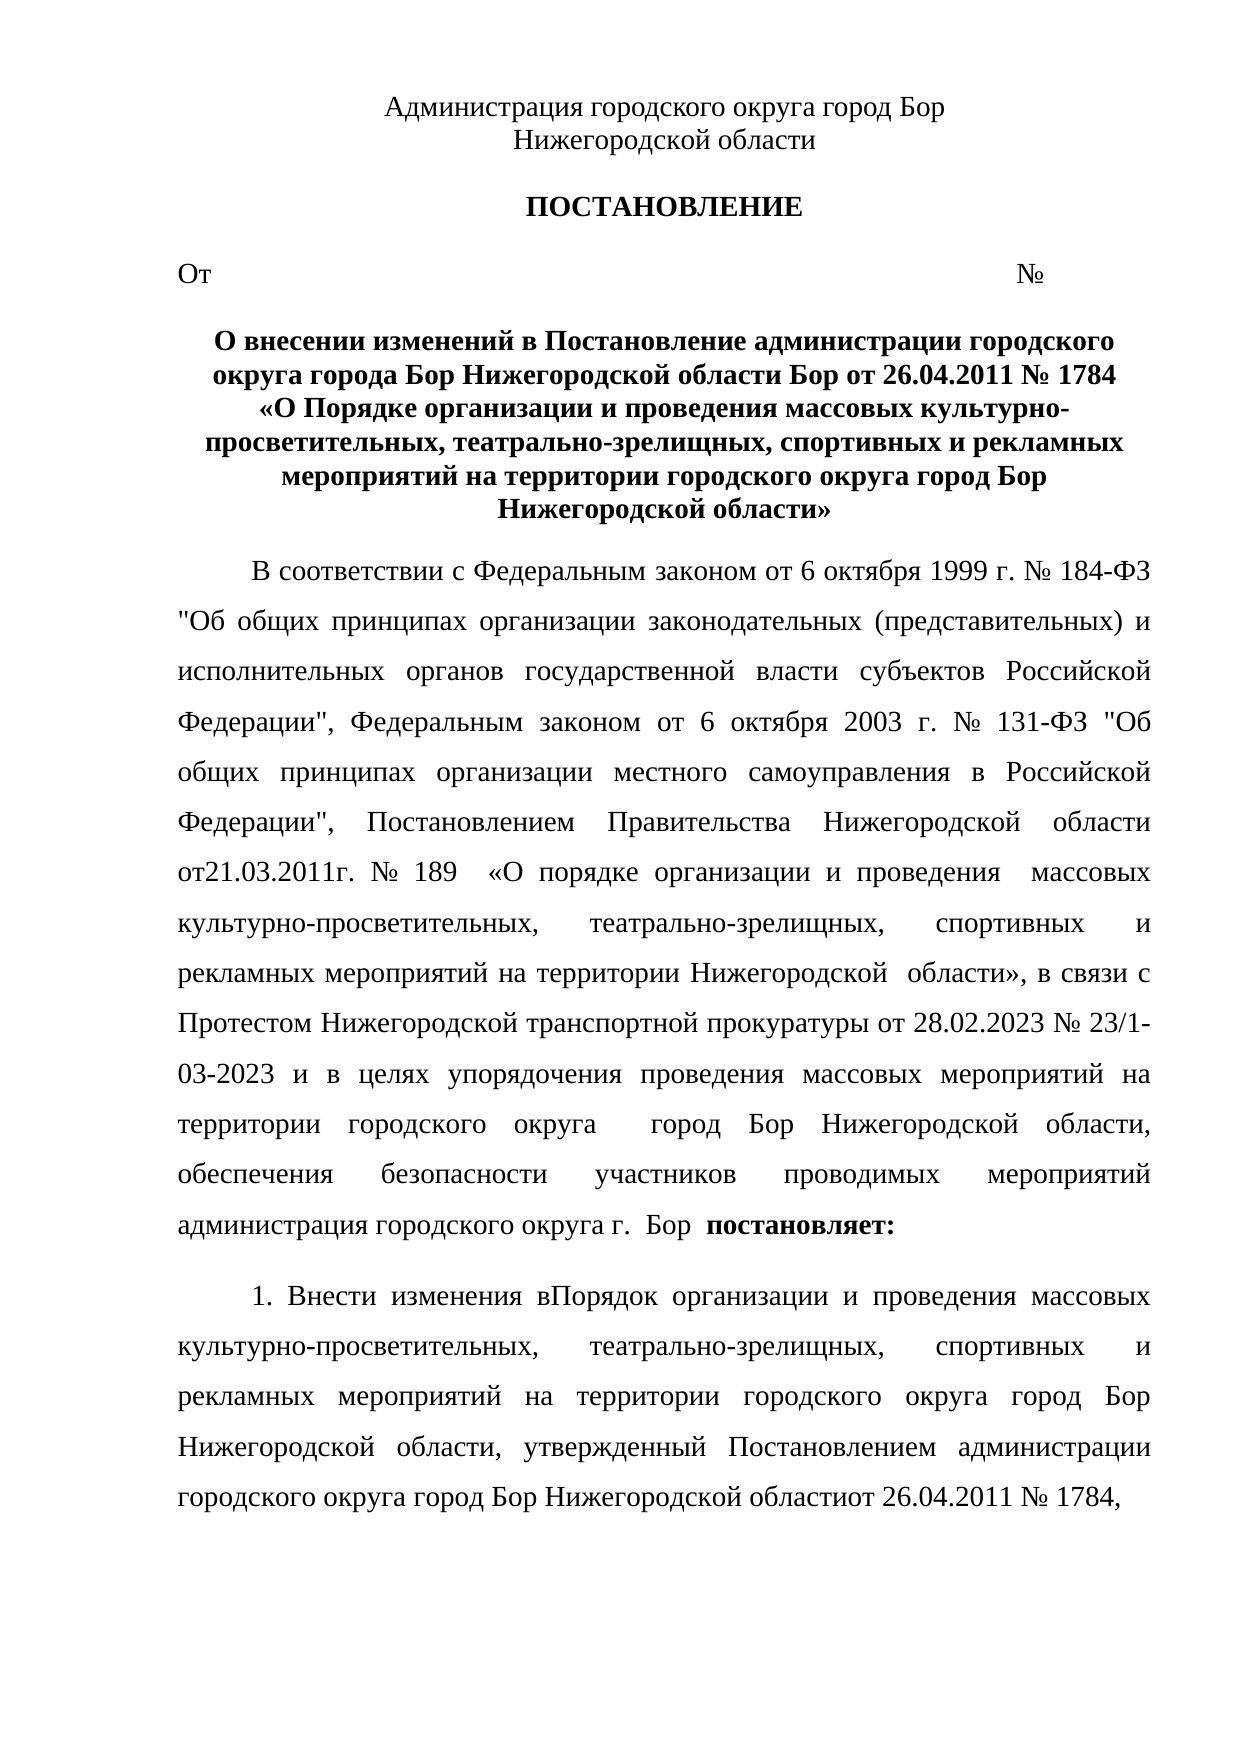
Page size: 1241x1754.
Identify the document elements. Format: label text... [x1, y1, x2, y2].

text О внесении изменений в Постановление администрации городского округа города Бор Нижегородской области Бор от 26.04.2011 № 1784 [177, 323, 1152, 391]
text От № [177, 256, 1152, 290]
text «О Порядке организации и проведения массовых культурно-просветительных, театрально-зрелищных, спортивных и рекламных мероприятий на территории городского округа город Бор [177, 391, 1152, 491]
title Администрация городского округа город Бор [177, 89, 1152, 122]
text ПОСТАНОВЛЕНИЕ [177, 189, 1152, 223]
text Нижегородской области [177, 122, 1152, 156]
text В соответствии с Федеральным законом от 6 октября 1999 г. № 184-ФЗ "Об общих принципах организации законодательных (представительных) и исполнительных органов государственной власти субъектов Российской Федерации", Федеральным законом от 6 октября 2003 г. № 131-ФЗ "Об общих принципах организации местного самоуправления в Российской Федерации", Постановлением Правительства Нижегородской области от21.03.2011г. № 189 «О порядке организации и проведения массовых культурно-просветительных, театрально-зрелищных, спортивных и рекламных мероприятий на территории Нижегородской области», в связи с Протестом Нижегородской транспортной прокуратуры от 28.02.2023 № 23/1-03-2023 и в целях упорядочения проведения массовых мероприятий на территории городского округа город Бор Нижегородской области, обеспечения безопасности участников проводимых мероприятий администрация городского округа г. Бор постановляет: [177, 553, 1152, 1240]
text 1. Внести изменения вПорядок организации и проведения массовых культурно-просветительных, театрально-зрелищных, спортивных и рекламных мероприятий на территории городского округа город Бор Нижегородской области, утвержденный Постановлением администрации городского округа город Бор Нижегородской областиот 26.04.2011 № 1784, [177, 1278, 1152, 1513]
text Нижегородской области» [177, 491, 1152, 525]
